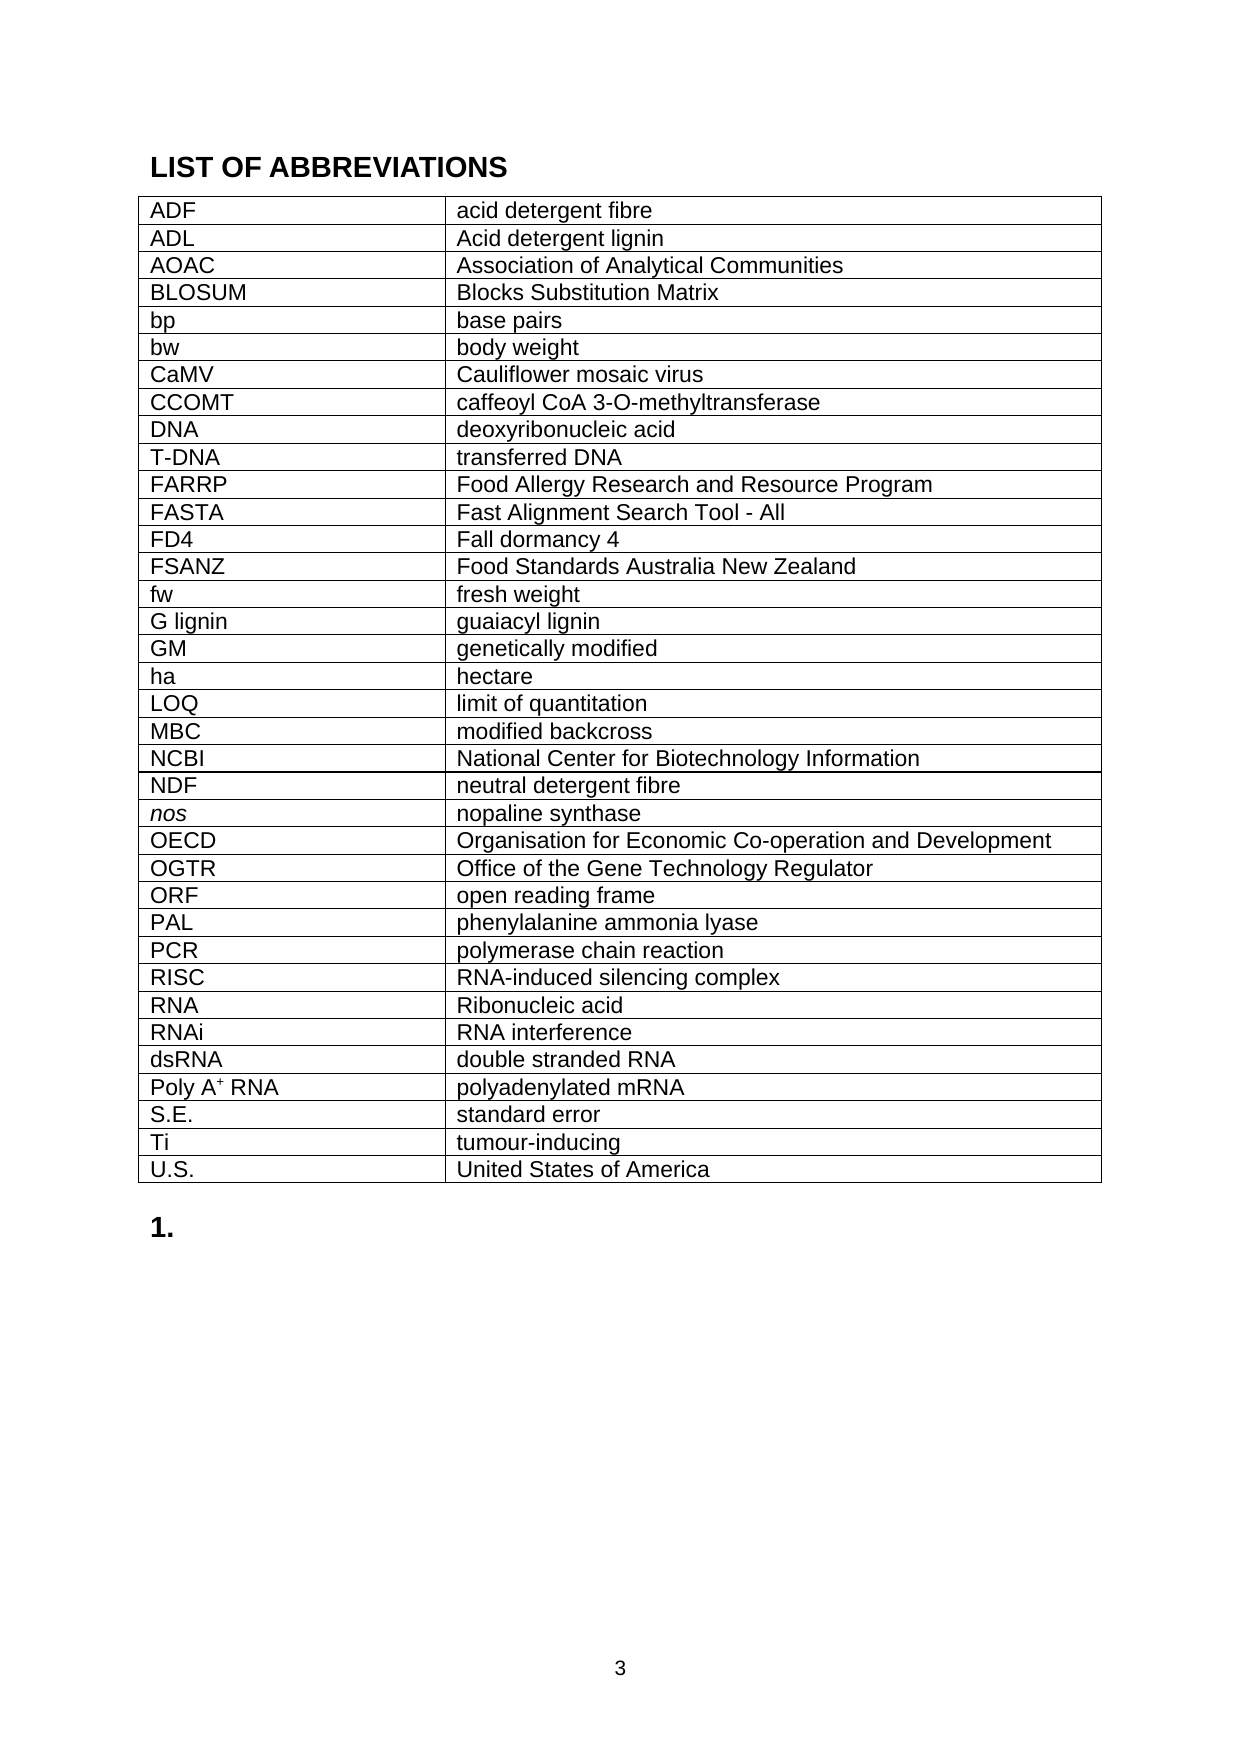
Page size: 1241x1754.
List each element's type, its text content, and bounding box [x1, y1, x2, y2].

table_cell Organisation for Economic Co-operation and Development [446, 827, 1101, 853]
table_header ADF [139, 197, 445, 223]
table_cell MBC [139, 718, 445, 744]
table_cell S.E. [139, 1101, 445, 1127]
table_cell LOQ [139, 690, 445, 717]
table_cell bw [139, 334, 445, 360]
table_cell PAL [139, 909, 445, 936]
table_cell CCOMT [139, 389, 445, 415]
table_cell neutral detergent fibre [446, 773, 1101, 799]
table_cell Ribonucleic acid [446, 992, 1101, 1018]
table_cell G lignin [139, 608, 445, 634]
table_cell caffeoyl CoA 3-O-methyltransferase [446, 389, 1101, 415]
table_cell FD4 [139, 526, 445, 552]
table_cell standard error [446, 1101, 1101, 1127]
table_cell NDF [139, 773, 445, 799]
table_cell guaiacyl lignin [446, 608, 1101, 634]
table_cell bp [139, 307, 445, 333]
table_cell T-DNA [139, 444, 445, 470]
table_header acid detergent fibre [446, 197, 1101, 223]
table_cell ADL [139, 225, 445, 251]
table_cell Fall dormancy 4 [446, 526, 1101, 552]
table_cell body weight [446, 334, 1101, 360]
table_cell nos [139, 800, 445, 826]
table_cell polyadenylated mRNA [446, 1074, 1101, 1100]
table_cell FASTA [139, 499, 445, 525]
table_cell hectare [446, 663, 1101, 689]
table_cell RNA [139, 992, 445, 1018]
table_cell polymerase chain reaction [446, 937, 1101, 963]
table_cell Office of the Gene Technology Regulator [446, 855, 1101, 881]
table_cell double stranded RNA [446, 1046, 1101, 1073]
table_cell Poly A+ RNA [139, 1074, 445, 1100]
table_cell fw [139, 581, 445, 607]
table_cell Blocks Substitution Matrix [446, 279, 1101, 306]
table_cell ORF [139, 882, 445, 908]
table_cell Ti [139, 1129, 445, 1155]
table_cell United States of America [446, 1156, 1101, 1182]
table_cell tumour-inducing [446, 1129, 1101, 1155]
table_cell Acid detergent lignin [446, 225, 1101, 251]
table_cell Fast Alignment Search Tool - All [446, 499, 1101, 525]
table_cell CaMV [139, 361, 445, 388]
table_cell PCR [139, 937, 445, 963]
table_cell BLOSUM [139, 279, 445, 306]
table_cell fresh weight [446, 581, 1101, 607]
table_cell OECD [139, 827, 445, 853]
table_cell nopaline synthase [446, 800, 1101, 826]
table_cell Food Allergy Research and Resource Program [446, 471, 1101, 497]
table_cell RNAi [139, 1019, 445, 1045]
table_cell phenylalanine ammonia lyase [446, 909, 1101, 936]
table_cell limit of quantitation [446, 690, 1101, 717]
table_cell modified backcross [446, 718, 1101, 744]
table_cell FSANZ [139, 553, 445, 579]
table_cell NCBI [139, 745, 445, 771]
table_cell FARRP [139, 471, 445, 497]
table_cell base pairs [446, 307, 1101, 333]
subtitle LIST OF ABBREVIATIONS [150, 150, 1090, 183]
table_cell RNA-induced silencing complex [446, 964, 1101, 991]
table_cell open reading frame [446, 882, 1101, 908]
table_cell National Center for Biotechnology Information [446, 745, 1101, 771]
table_cell dsRNA [139, 1046, 445, 1073]
table_cell genetically modified [446, 635, 1101, 662]
table_cell transferred DNA [446, 444, 1101, 470]
table_cell RNA interference [446, 1019, 1101, 1045]
table_cell Association of Analytical Communities [446, 252, 1101, 278]
table_cell OGTR [139, 855, 445, 881]
table_cell DNA [139, 416, 445, 443]
table_cell RISC [139, 964, 445, 991]
table_cell Food Standards Australia New Zealand [446, 553, 1101, 579]
table_cell deoxyribonucleic acid [446, 416, 1101, 443]
table_cell U.S. [139, 1156, 445, 1182]
table_cell Cauliflower mosaic virus [446, 361, 1101, 388]
table_cell ha [139, 663, 445, 689]
table_cell AOAC [139, 252, 445, 278]
table_cell GM [139, 635, 445, 662]
